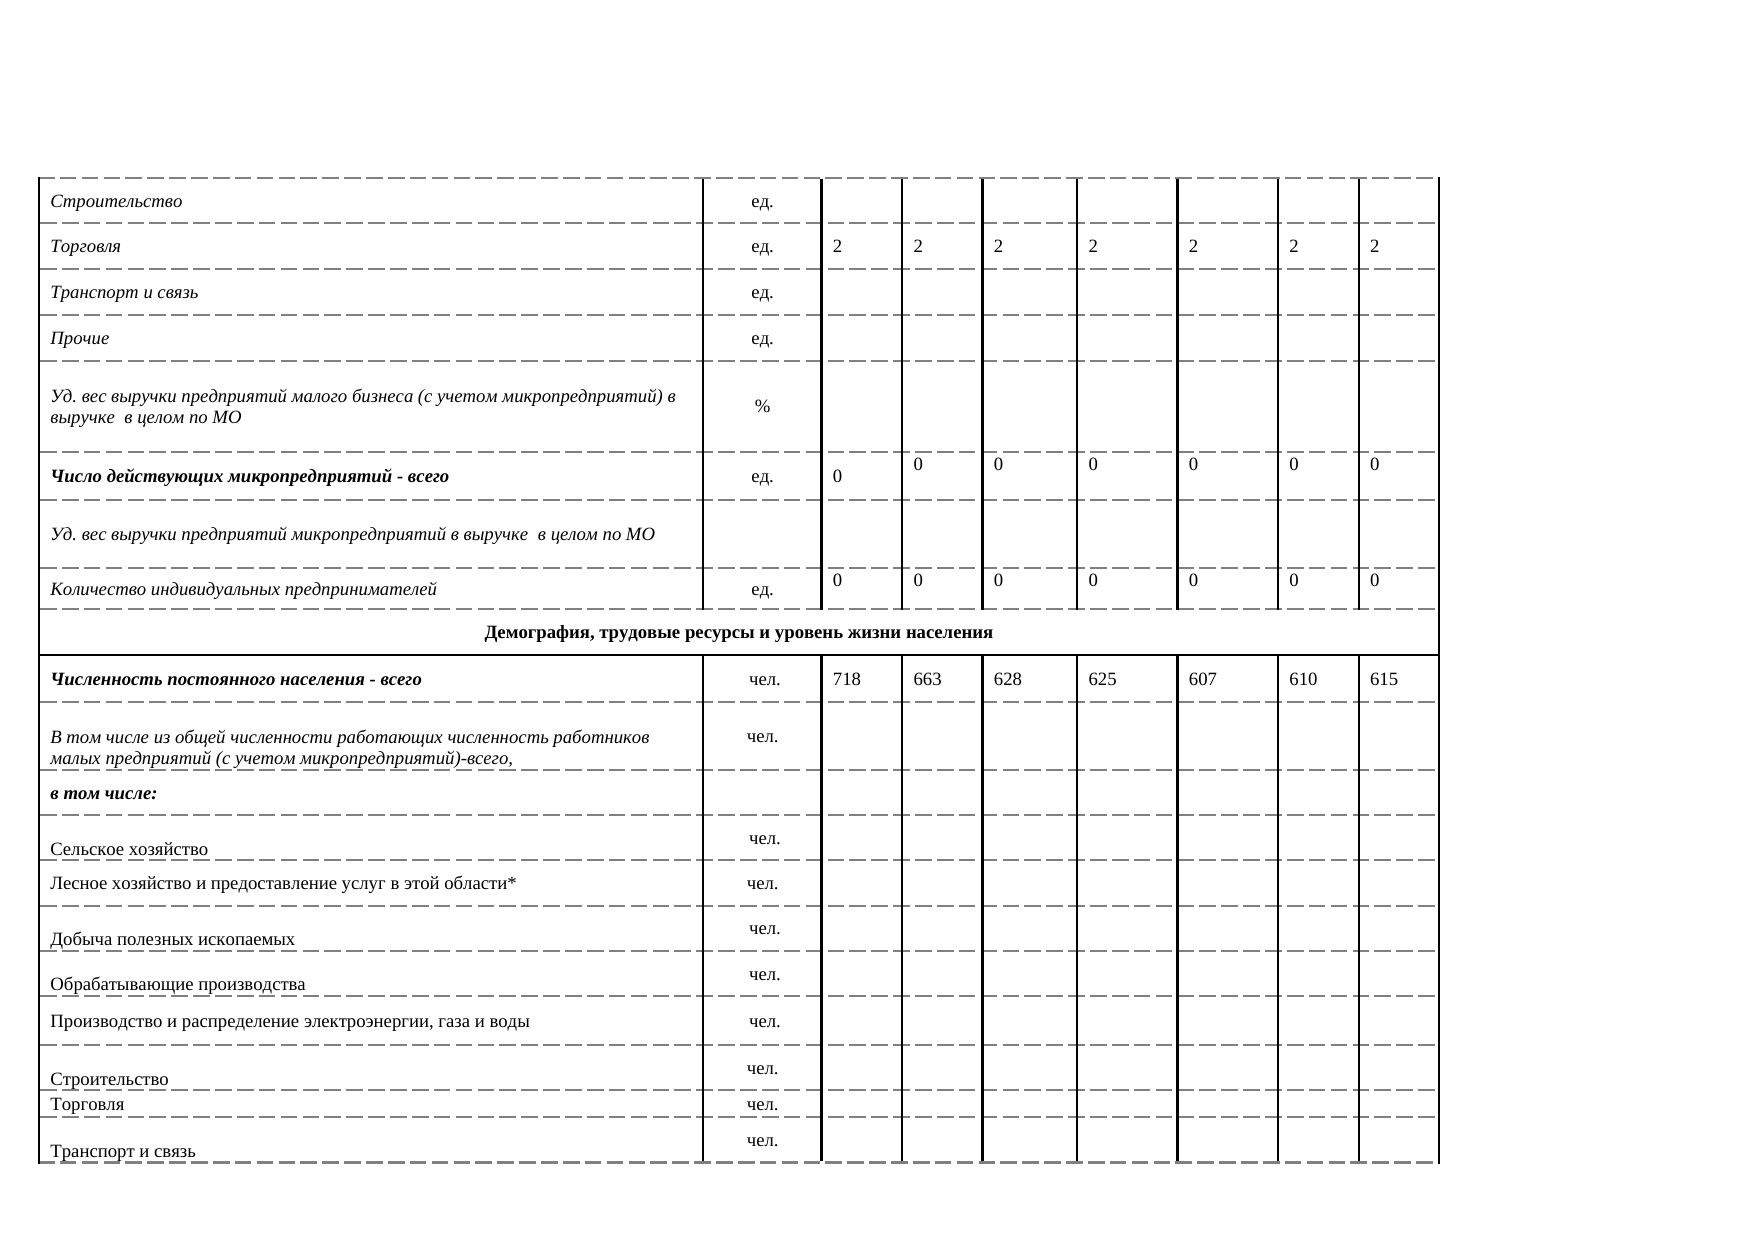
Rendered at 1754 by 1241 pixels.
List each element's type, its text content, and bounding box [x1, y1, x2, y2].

table_cell [1279, 769, 1358, 814]
table_cell 628 [984, 656, 1076, 701]
table_cell [823, 769, 901, 814]
table_cell 0 [1179, 451, 1277, 498]
table_cell [1279, 360, 1358, 451]
table_cell 2 [984, 222, 1076, 268]
table_cell чел. [704, 859, 820, 904]
table_cell [1360, 1089, 1438, 1116]
table_cell [1179, 177, 1277, 222]
table_cell [1360, 1116, 1438, 1161]
table_cell 0 [984, 567, 1076, 608]
table_cell ед. [704, 177, 821, 222]
table_cell [903, 1116, 981, 1161]
table_cell чел. [704, 1089, 820, 1116]
table_cell [1279, 177, 1358, 222]
table_cell [984, 499, 1076, 567]
table_cell [1360, 360, 1438, 451]
table_cell 2 [903, 222, 981, 268]
table_cell [1360, 499, 1438, 567]
table_cell Строительство [40, 177, 702, 222]
table_cell чел. [704, 656, 820, 701]
table_cell [903, 360, 981, 451]
table_cell Обрабатывающие производства [40, 950, 702, 995]
table_cell Количество индивидуальных предпринимателей [40, 567, 702, 608]
table_cell ед. [704, 451, 820, 498]
table_cell 0 [1360, 567, 1438, 608]
table_cell [903, 905, 981, 950]
table_cell 2 [1360, 222, 1438, 268]
table_cell 607 [1179, 656, 1277, 701]
table_cell [821, 177, 901, 222]
table_cell [1078, 268, 1176, 314]
table_cell Добыча полезных ископаемых [40, 905, 702, 950]
table_cell [823, 360, 901, 451]
table_cell [903, 859, 981, 904]
table_cell Уд. вес выручки предприятий микропредприятий в выручке в целом по МО [40, 499, 702, 567]
table_cell [1078, 360, 1176, 451]
table_cell [1179, 995, 1277, 1044]
table_cell [1360, 950, 1438, 995]
table_cell [823, 499, 901, 567]
table_cell [984, 1044, 1076, 1089]
table_cell [1360, 1044, 1438, 1089]
table_cell [1360, 995, 1438, 1044]
table_cell [903, 701, 981, 769]
table_cell [1078, 314, 1176, 359]
table_cell Прочие [40, 314, 702, 359]
table_cell Транспорт и связь [40, 268, 702, 314]
table_cell [1279, 701, 1358, 769]
table_cell 2 [823, 222, 901, 268]
table_cell чел. [704, 950, 820, 995]
table_cell [1279, 268, 1358, 314]
table_cell [1279, 995, 1358, 1044]
table_cell [984, 314, 1076, 359]
table_cell [1360, 859, 1438, 904]
table_cell [1360, 769, 1438, 814]
table_cell Уд. вес выручки предприятий малого бизнеса (с учетом микропредприятий) в выручке в целом по МО [40, 360, 702, 451]
table_cell чел. [704, 905, 820, 950]
table_cell [984, 1089, 1076, 1116]
table_cell 0 [1179, 567, 1277, 608]
table_cell [823, 814, 901, 859]
table_cell ед. [704, 222, 820, 268]
table_cell чел. [704, 1116, 820, 1161]
table_cell [903, 499, 981, 567]
table_cell [823, 701, 901, 769]
table_cell Лесное хозяйство и предоставление услуг в этой области* [40, 859, 702, 904]
table_cell 610 [1279, 656, 1358, 701]
table_cell [823, 1089, 901, 1116]
table_cell 0 [1078, 451, 1176, 498]
table_cell [704, 499, 820, 567]
table_cell [1360, 177, 1438, 222]
table_cell [1279, 814, 1358, 859]
table_cell ед. [704, 567, 820, 608]
table_cell 0 [1360, 451, 1438, 498]
table_cell [984, 950, 1076, 995]
table_cell 0 [1078, 567, 1176, 608]
table_cell 2 [1078, 222, 1176, 268]
table_cell [1179, 905, 1277, 950]
table_cell [1078, 701, 1176, 769]
table_cell [1179, 360, 1277, 451]
table_cell [823, 859, 901, 904]
table_cell [903, 769, 981, 814]
table_cell 0 [823, 451, 901, 498]
table_cell [984, 360, 1076, 451]
table_cell [1078, 1116, 1176, 1161]
table_cell [1360, 814, 1438, 859]
table_cell [903, 950, 981, 995]
table_cell [1078, 995, 1176, 1044]
table_cell Демография, трудовые ресурсы и уровень жизни населения [40, 608, 1438, 653]
table_cell [984, 701, 1076, 769]
table_cell [1179, 314, 1277, 359]
table_cell [1360, 314, 1438, 359]
table_cell [1078, 1044, 1176, 1089]
table_cell [984, 814, 1076, 859]
table_cell [903, 314, 981, 359]
table_cell 0 [1279, 451, 1358, 498]
table_cell [984, 268, 1076, 314]
table_cell [1279, 1044, 1358, 1089]
table_cell [1078, 859, 1176, 904]
table_cell [823, 1044, 901, 1089]
table_cell [1078, 950, 1176, 995]
table_cell [1279, 1116, 1358, 1161]
table_cell [1279, 499, 1358, 567]
table_cell Численность постоянного населения - всего [40, 656, 702, 701]
table_cell [1279, 950, 1358, 995]
table_cell [1078, 177, 1176, 222]
table_cell Сельское хозяйство [40, 814, 702, 859]
table_cell [1179, 769, 1277, 814]
table_cell [903, 268, 981, 314]
table_cell 0 [823, 567, 901, 608]
table_cell [1360, 905, 1438, 950]
table_cell 0 [984, 451, 1076, 498]
table_cell 0 [1279, 567, 1358, 608]
table_cell чел. [704, 995, 820, 1044]
table_cell в том числе: [40, 769, 702, 814]
table_cell 663 [903, 656, 981, 701]
table_cell Торговля [40, 1089, 702, 1116]
table_cell [823, 314, 901, 359]
table_cell [1179, 859, 1277, 904]
table_cell чел. [704, 701, 820, 769]
table_cell [823, 1116, 901, 1161]
table_cell [1179, 950, 1277, 995]
table_cell [1179, 701, 1277, 769]
table_cell Число действующих микропредприятий - всего [40, 451, 702, 498]
table_cell [1360, 701, 1438, 769]
table_cell [1279, 905, 1358, 950]
table_cell [1179, 1089, 1277, 1116]
table_cell чел. [704, 1044, 820, 1089]
table_cell [1078, 814, 1176, 859]
table_cell 718 [823, 656, 901, 701]
table_cell [903, 177, 981, 222]
table_cell [903, 1089, 981, 1116]
table_cell 0 [903, 567, 981, 608]
table_cell [1179, 1116, 1277, 1161]
table_cell [984, 995, 1076, 1044]
table_cell [1179, 814, 1277, 859]
table_cell % [704, 360, 820, 451]
table_cell [1078, 905, 1176, 950]
table_cell 625 [1078, 656, 1176, 701]
table_cell [984, 177, 1076, 222]
table_cell [1360, 268, 1438, 314]
table_cell [823, 995, 901, 1044]
table_cell 615 [1360, 656, 1438, 701]
table_cell [823, 950, 901, 995]
table_cell [1279, 859, 1358, 904]
table_cell чел. [704, 814, 820, 859]
table_cell [1279, 314, 1358, 359]
table_cell В том числе из общей численности работающих численность работников малых предприятий (с учетом микропредприятий)-всего, [40, 701, 702, 769]
table_cell [1179, 268, 1277, 314]
table_cell [1279, 1089, 1358, 1116]
table_cell [984, 905, 1076, 950]
table_cell 0 [903, 451, 981, 498]
table_cell ед. [704, 314, 820, 359]
table_cell [1078, 769, 1176, 814]
table_cell [1179, 499, 1277, 567]
table_cell [903, 814, 981, 859]
table_cell [704, 769, 820, 814]
table_cell [903, 995, 981, 1044]
table_cell [823, 268, 901, 314]
table_cell Производство и распределение электроэнергии, газа и воды [40, 995, 702, 1044]
table_cell [1078, 499, 1176, 567]
table_cell ед. [704, 268, 820, 314]
table_cell [984, 1116, 1076, 1161]
table_cell 2 [1279, 222, 1358, 268]
table_cell Строительство [40, 1044, 702, 1089]
table_cell Торговля [40, 222, 702, 268]
table_cell [903, 1044, 981, 1089]
table_cell [823, 905, 901, 950]
table_cell [1078, 1089, 1176, 1116]
table_cell [1179, 1044, 1277, 1089]
table_cell [984, 859, 1076, 904]
table_cell 2 [1179, 222, 1277, 268]
table_cell [984, 769, 1076, 814]
table_cell Транспорт и связь [40, 1116, 702, 1161]
